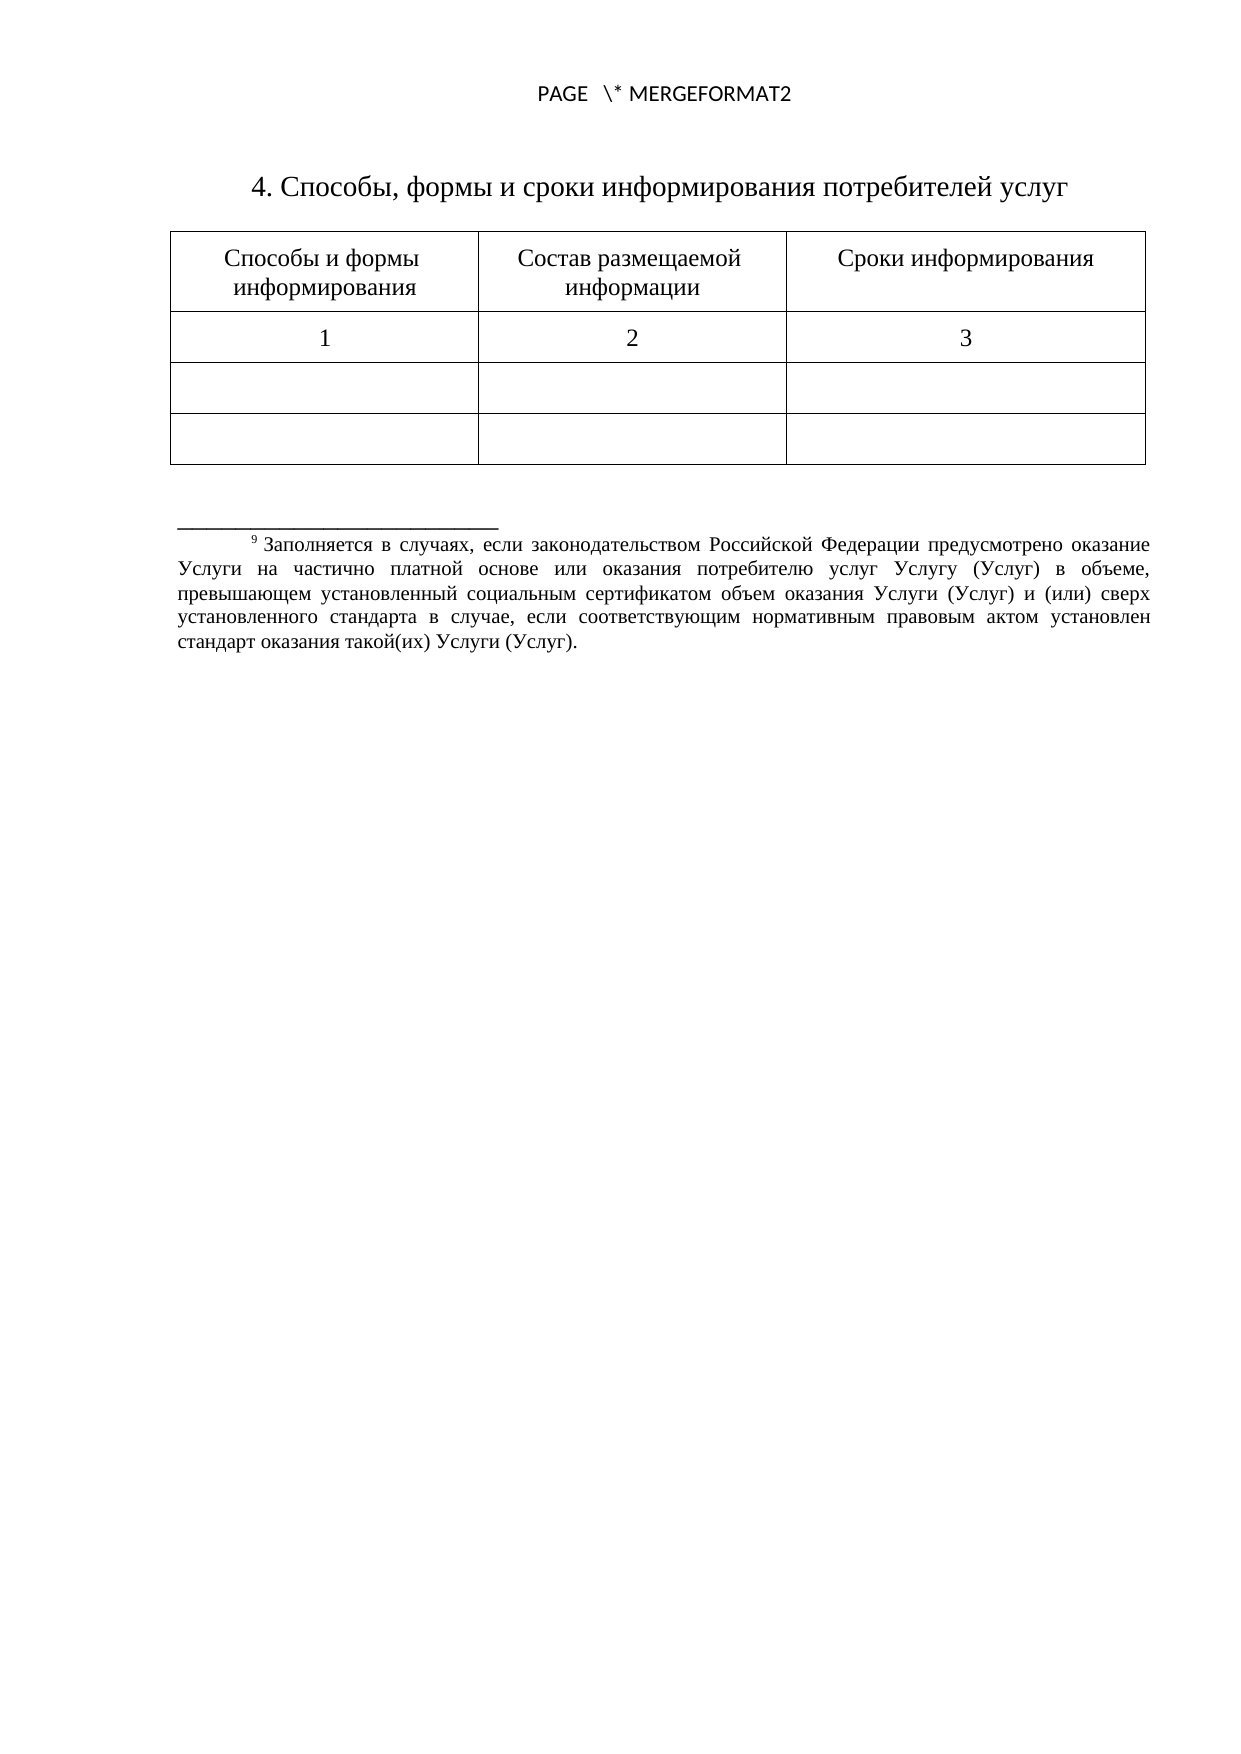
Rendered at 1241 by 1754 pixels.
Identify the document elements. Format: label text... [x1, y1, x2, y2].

table_cell [479, 414, 786, 464]
table_cell [479, 363, 786, 413]
table_cell [171, 414, 478, 464]
table_cell 3 [787, 312, 1145, 362]
table_header Способы и формы информирования [171, 232, 478, 311]
table_cell 2 [479, 312, 786, 362]
text 9 Заполняется в случаях, если законодательством Российской Федерации предусмотрено оказание Услуги на частично платной основе или оказания потребителю услуг Услугу (Услуг) в объеме, превышающем установленный социальным сертификатом объем оказания Услуги (Услуг) и (или) сверх установленного стандарта в случае, если соответствующим нормативным правовым актом установлен стандарт оказания такой(их) Услуги (Услуг). [177, 532, 1152, 653]
table_cell 1 [171, 312, 478, 362]
table_header Состав размещаемой информации [479, 232, 786, 311]
table_cell [171, 363, 478, 413]
table_header Сроки информирования [787, 232, 1145, 311]
text ______________________ [177, 499, 1152, 532]
table_cell [787, 414, 1145, 464]
text 4. Способы, формы и сроки информирования потребителей услуг [177, 169, 1152, 202]
table_cell [787, 363, 1145, 413]
